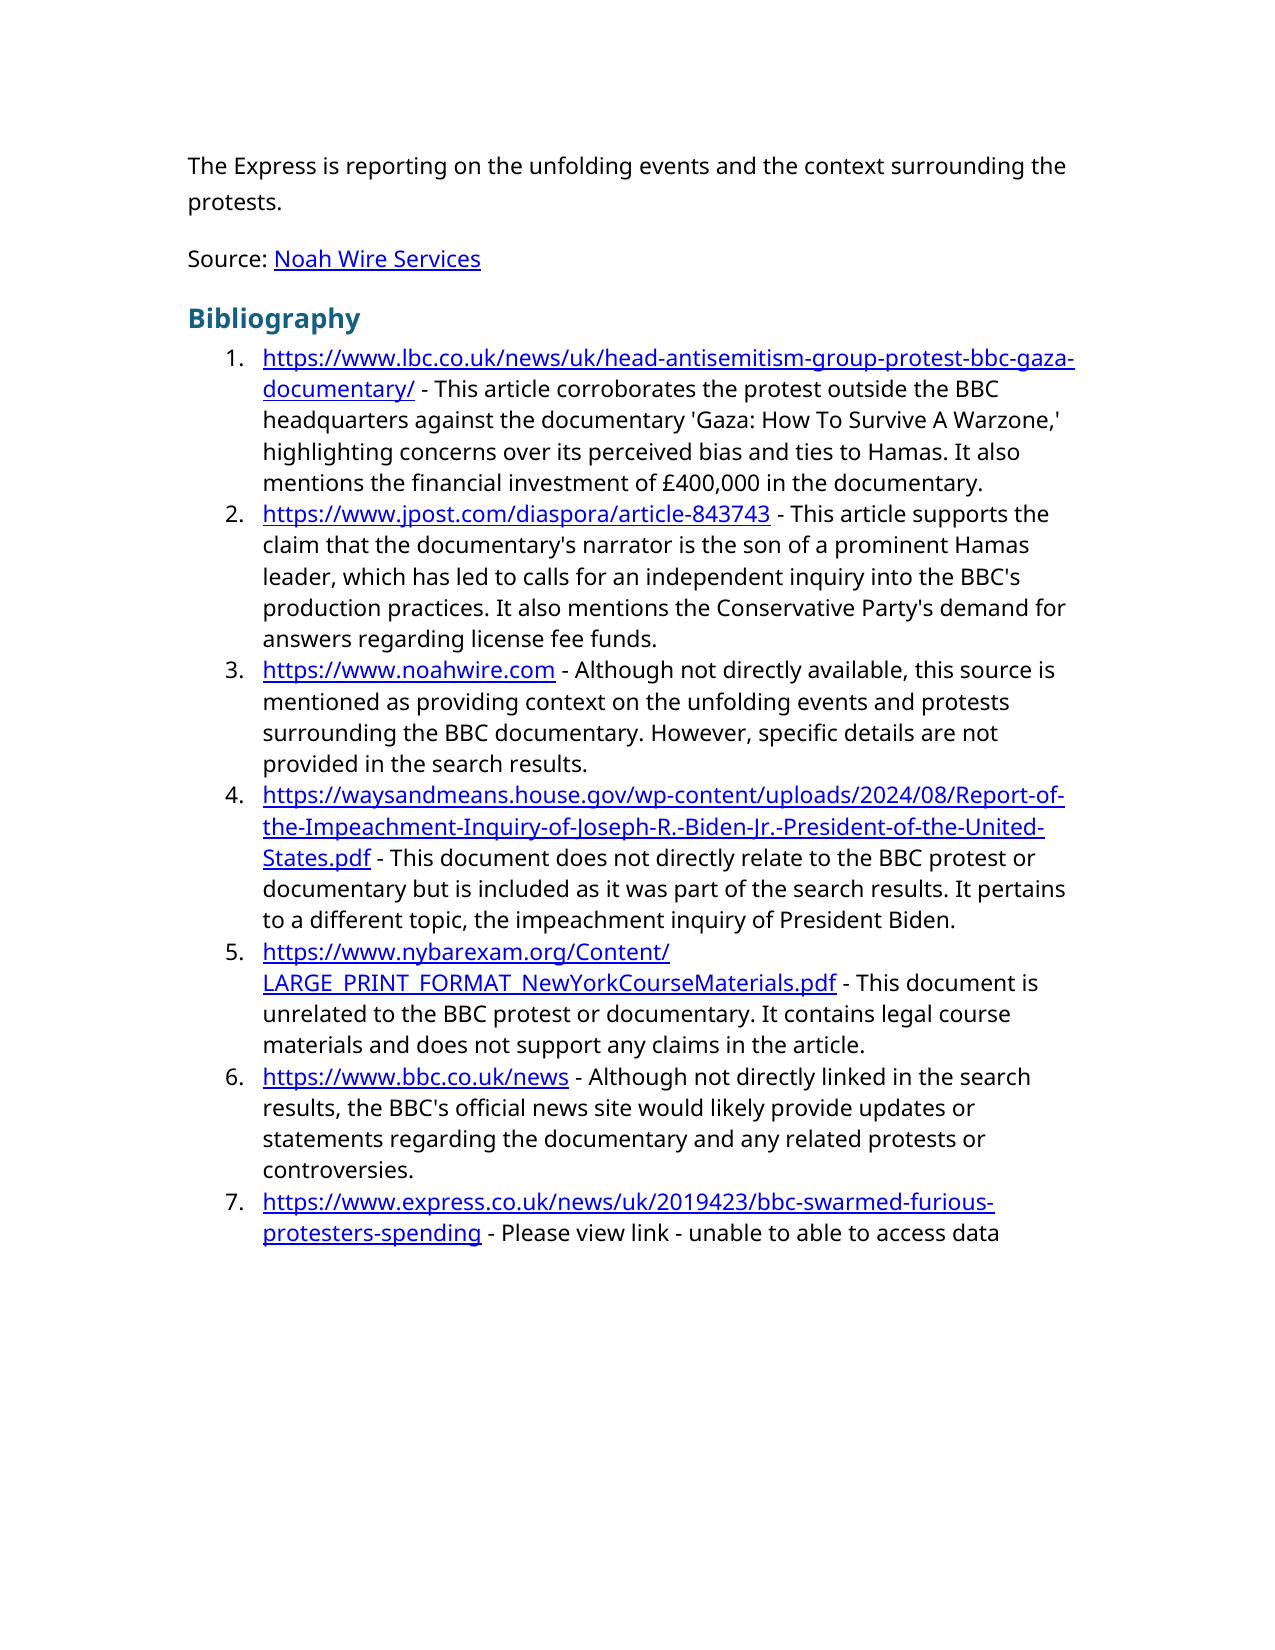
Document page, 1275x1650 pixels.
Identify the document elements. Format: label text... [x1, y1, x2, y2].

list https://www.nybarexam.org/Content/LARGE_PRINT_FORMAT_NewYorkCourseMaterials.pdf - This document is unrelated to the BBC protest or documentary. It contains legal course materials and does not support any claims in the article. [225, 936, 1087, 1061]
list https://waysandmeans.house.gov/wp-content/uploads/2024/08/Report-of-the-Impeachment-Inquiry-of-Joseph-R.-Biden-Jr.-President-of-the-United-States.pdf - This document does not directly relate to the BBC protest or documentary but is included as it was part of the search results. It pertains to a different topic, the impeachment inquiry of President Biden. [225, 779, 1087, 936]
subtitle Bibliography [187, 299, 1087, 336]
list https://www.noahwire.com - Although not directly available, this source is mentioned as providing context on the unfolding events and protests surrounding the BBC documentary. However, specific details are not provided in the search results. [225, 654, 1087, 779]
list https://www.jpost.com/diaspora/article-843743 - This article supports the claim that the documentary's narrator is the son of a prominent Hamas leader, which has led to calls for an independent inquiry into the BBC's production practices. It also mentions the Conservative Party's demand for answers regarding license fee funds. [225, 498, 1087, 654]
list https://www.bbc.co.uk/news - Although not directly linked in the search results, the BBC's official news site would likely provide updates or statements regarding the documentary and any related protests or controversies. [225, 1061, 1087, 1186]
list https://www.lbc.co.uk/news/uk/head-antisemitism-group-protest-bbc-gaza-documentary/ - This article corroborates the protest outside the BBC headquarters against the documentary 'Gaza: How To Survive A Warzone,' highlighting concerns over its perceived bias and ties to Hamas. It also mentions the financial investment of £400,000 in the documentary. [225, 342, 1087, 498]
text The Express is reporting on the unfolding events and the context surrounding the protests. [187, 150, 1087, 217]
list https://www.express.co.uk/news/uk/2019423/bbc-swarmed-furious-protesters-spending - Please view link - unable to able to access data [225, 1186, 1087, 1248]
text Source: Noah Wire Services [187, 243, 1087, 274]
